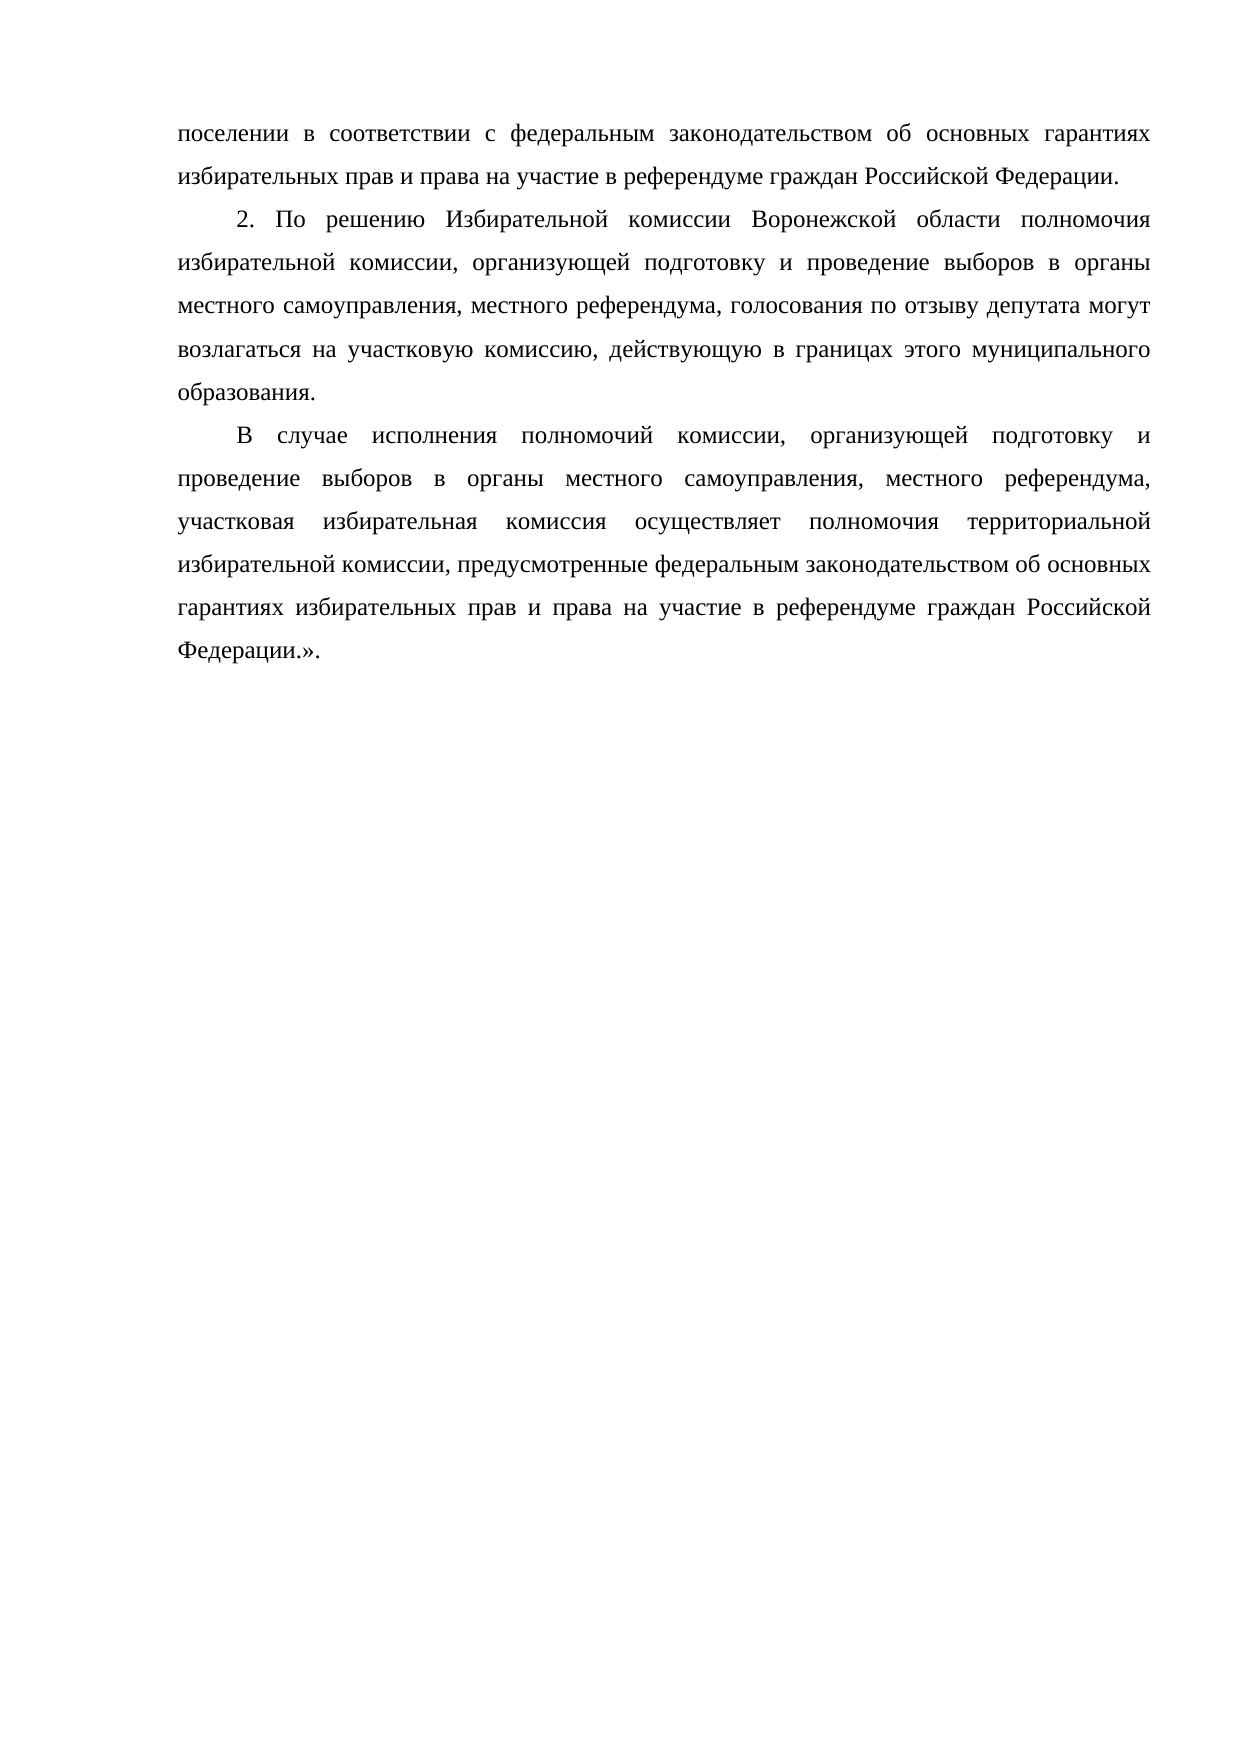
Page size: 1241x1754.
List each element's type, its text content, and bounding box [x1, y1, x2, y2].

text В случае исполнения полномочий комиссии, организующей подготовку и проведение выборов в органы местного самоуправления, местного референдума, участковая избирательная комиссия осуществляет полномочия территориальной избирательной комиссии, предусмотренные федеральным законодательством об основных гарантиях избирательных прав и права на участие в референдуме граждан Российской Федерации.». [177, 420, 1152, 664]
text 2. По решению Избирательной комиссии Воронежской области полномочия избирательной комиссии, организующей подготовку и проведение выборов в органы местного самоуправления, местного референдума, голосования по отзыву депутата могут возлагаться на участковую комиссию, действующую в границах этого муниципального образования. [177, 204, 1152, 406]
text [177, 118, 1152, 190]
